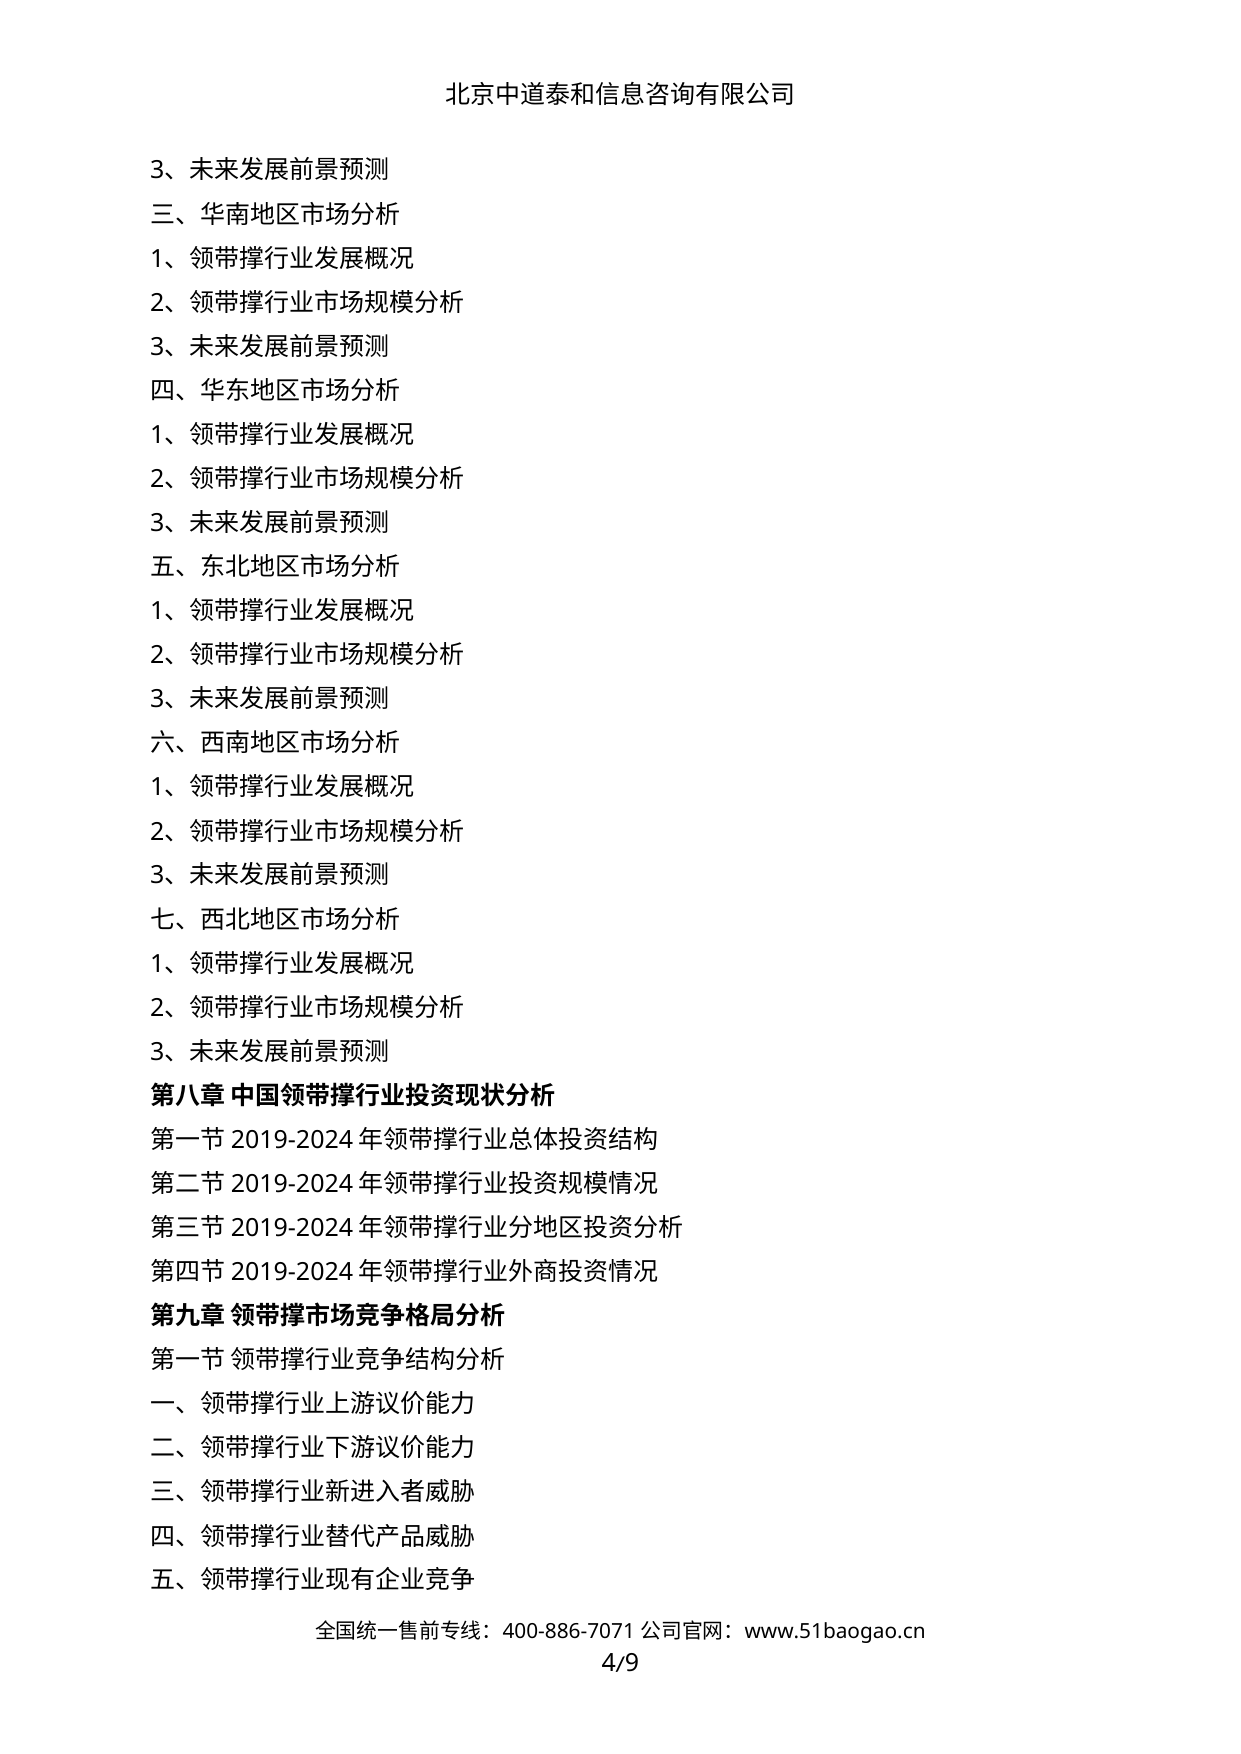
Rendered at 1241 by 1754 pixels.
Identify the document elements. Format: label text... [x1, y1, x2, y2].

text 1、领带撑行业发展概况 [150, 943, 1090, 979]
text 一、领带撑行业上游议价能力 [150, 1384, 1090, 1420]
text 第三节 2019-2024年领带撑行业分地区投资分析 [150, 1207, 1090, 1244]
text 七、西北地区市场分析 [150, 899, 1090, 935]
text 第九章 领带撑市场竞争格局分析 [150, 1296, 1090, 1332]
text 1、领带撑行业发展概况 [150, 414, 1090, 451]
text 二、领带撑行业下游议价能力 [150, 1428, 1090, 1464]
text 四、领带撑行业替代产品威胁 [150, 1516, 1090, 1552]
text 五、领带撑行业现有企业竞争 [150, 1560, 1090, 1596]
text 2、领带撑行业市场规模分析 [150, 635, 1090, 671]
text 2、领带撑行业市场规模分析 [150, 282, 1090, 318]
text 第四节 2019-2024年领带撑行业外商投资情况 [150, 1252, 1090, 1288]
text 第二节 2019-2024年领带撑行业投资规模情况 [150, 1163, 1090, 1200]
text 1、领带撑行业发展概况 [150, 238, 1090, 274]
text 第一节 2019-2024年领带撑行业总体投资结构 [150, 1119, 1090, 1156]
text 1、领带撑行业发展概况 [150, 767, 1090, 803]
text 第一节 领带撑行业竞争结构分析 [150, 1340, 1090, 1376]
text 2、领带撑行业市场规模分析 [150, 458, 1090, 495]
text 2、领带撑行业市场规模分析 [150, 987, 1090, 1023]
text 1、领带撑行业发展概况 [150, 591, 1090, 627]
text 2、领带撑行业市场规模分析 [150, 811, 1090, 847]
text 四、华东地区市场分析 [150, 370, 1090, 407]
text 五、东北地区市场分析 [150, 547, 1090, 583]
text 第八章 中国领带撑行业投资现状分析 [150, 1075, 1090, 1112]
text 3、未来发展前景预测 [150, 502, 1090, 539]
text 3、未来发展前景预测 [150, 679, 1090, 715]
text 六、西南地区市场分析 [150, 723, 1090, 759]
text 3、未来发展前景预测 [150, 150, 1090, 186]
text 三、华南地区市场分析 [150, 194, 1090, 230]
text 三、领带撑行业新进入者威胁 [150, 1472, 1090, 1508]
text 3、未来发展前景预测 [150, 855, 1090, 891]
text 3、未来发展前景预测 [150, 326, 1090, 362]
text 3、未来发展前景预测 [150, 1031, 1090, 1067]
